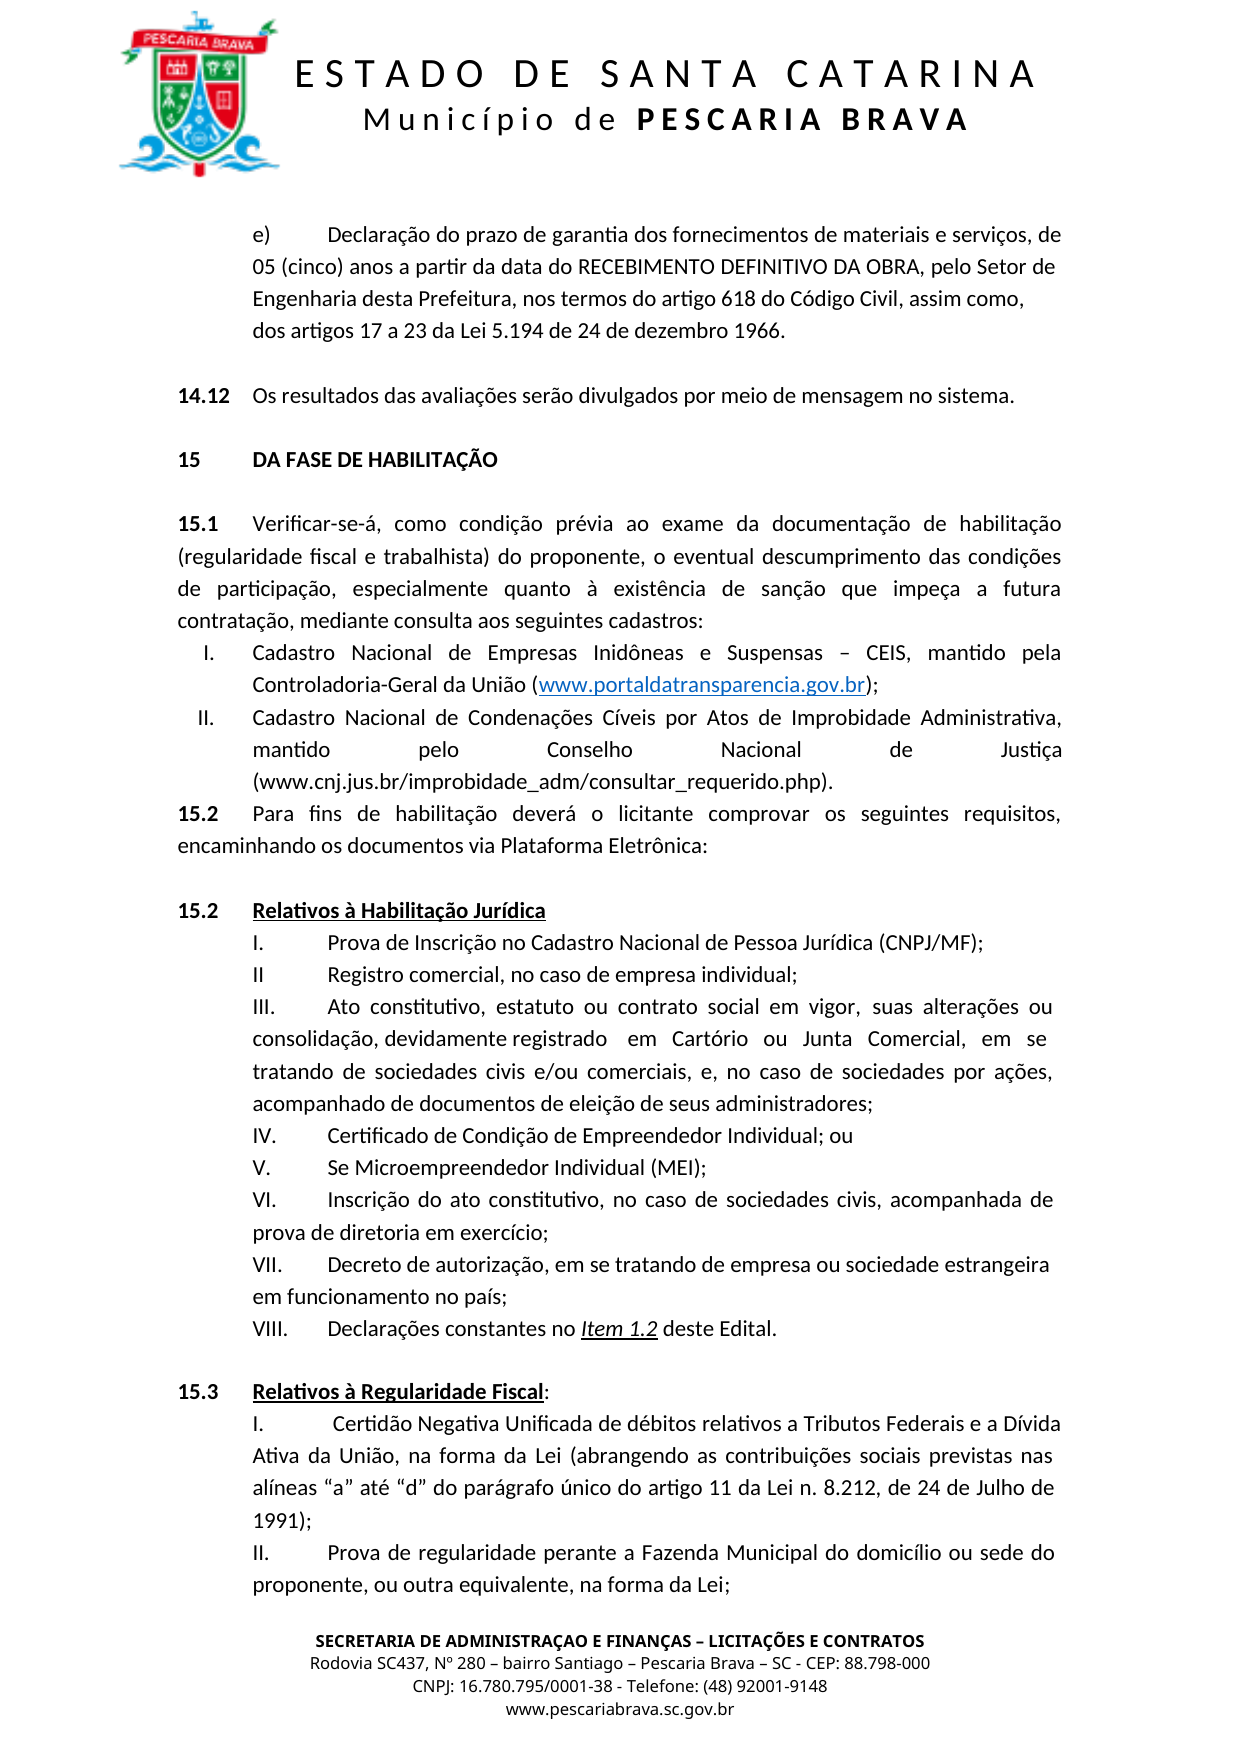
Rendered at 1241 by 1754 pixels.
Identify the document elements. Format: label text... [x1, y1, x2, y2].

text em funcionamento no país; [177, 1282, 1063, 1310]
text 15.1 Verificar-se-á, como condição prévia ao exame da documentação de habilitação (regularidade fiscal e trabalhista) do proponente, o eventual descumprimento das condições de participação, especialmente quanto à existência de sanção que impeça a futura contratação, mediante consulta aos seguintes cadastros: [177, 509, 1063, 634]
text I. Certidão Negativa Unificada de débitos relativos a Tributos Federais e a Dívida Ativa da União, na forma da Lei (abrangendo as contribuições sociais previstas nas alíneas “a” até “d” do parágrafo único do artigo 11 da Lei n. 8.212, de 24 de Julho de 1991); [177, 1409, 1063, 1534]
text V. Se Microempreendedor Individual (MEI); [177, 1153, 1063, 1181]
text VII. Decreto de autorização, em se tratando de empresa ou sociedade estrangeira [177, 1250, 1063, 1278]
picture [107, 1, 293, 186]
text II. Prova de regularidade perante a Fazenda Municipal do domicílio ou sede do proponente, ou outra equivalente, na forma da Lei; [177, 1538, 1063, 1598]
text e) Declaração do prazo de garantia dos fornecimentos de materiais e serviços, de 05 (cinco) anos a partir da data do RECEBIMENTO DEFINITIVO DA OBRA, pelo Setor de Engenharia desta Prefeitura, nos termos do artigo 618 do Código Civil, assim como, [177, 220, 1063, 312]
text 15 DA FASE DE HABILITAÇÃO [177, 445, 1063, 473]
text III. Ato constitutivo, estatuto ou contrato social em vigor, suas alterações ou consolidação, devidamente registrado em Cartório ou Junta Comercial, em se tratando de sociedades civis e/ou comerciais, e, no caso de sociedades por ações, acompanhado de documentos de eleição de seus administradores; [177, 992, 1063, 1117]
text 15.2 Para fins de habilitação deverá o licitante comprovar os seguintes requisitos, encaminhando os documentos via Plataforma Eletrônica: [177, 799, 1063, 859]
text VI. Inscrição do ato constitutivo, no caso de sociedades civis, acompanhada de prova de diretoria em exercício; [177, 1186, 1063, 1246]
text I. Prova de Inscrição no Cadastro Nacional de Pessoa Jurídica (CNPJ/MF); [177, 928, 1063, 956]
text dos artigos 17 a 23 da Lei 5.194 de 24 de dezembro 1966. [177, 316, 1063, 344]
text IV. Certificado de Condição de Empreendedor Individual; ou [177, 1121, 1063, 1149]
text 15.2 Relativos à Habilitação Jurídica [177, 896, 1063, 924]
text VIII. Declarações constantes no Item 1.2 deste Edital. [177, 1314, 1063, 1342]
text 14.12 Os resultados das avaliações serão divulgados por meio de mensagem no sistema. [177, 381, 1063, 409]
text 15.3 Relativos à Regularidade Fiscal: [177, 1377, 1063, 1405]
text II Registro comercial, no caso de empresa individual; [177, 960, 1063, 988]
list Cadastro Nacional de Condenações Cíveis por Atos de Improbidade Administrativa, mantido pelo Conselho Nacional de Justiça (www.cnj.jus.br/improbidade_adm/consultar_requerido.php). [215, 703, 1063, 795]
list Cadastro Nacional de Empresas Inidôneas e Suspensas – CEIS, mantido pela Controladoria-Geral da União (www.portaldatransparencia.gov.br); [215, 638, 1063, 698]
